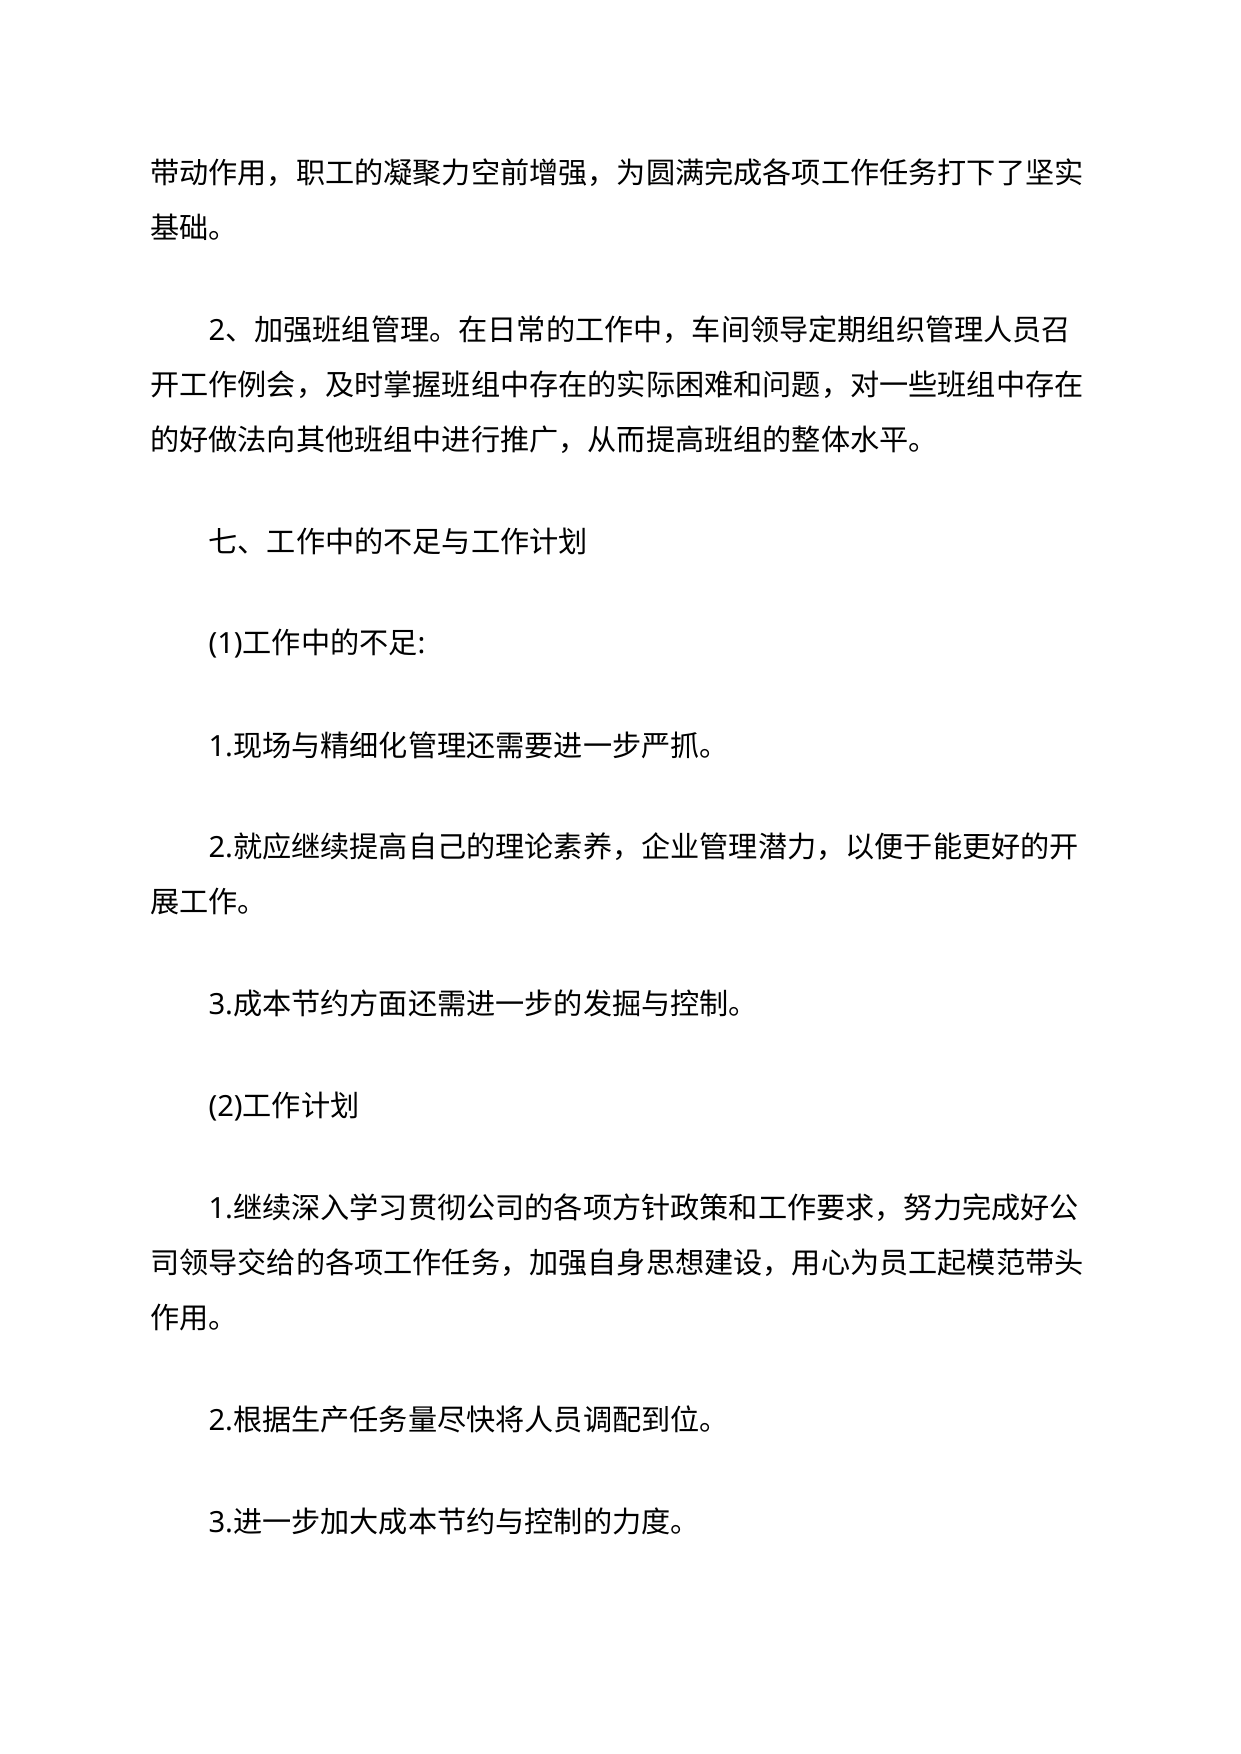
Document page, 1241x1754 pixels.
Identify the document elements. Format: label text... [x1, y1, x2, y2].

text 七、工作中的不足与工作计划 [150, 518, 1090, 561]
text (2)工作计划 [150, 1083, 1090, 1125]
text 2.根据生产任务量尽快将人员调配到位。 [150, 1396, 1090, 1439]
text 1.继续深入学习贯彻公司的各项方针政策和工作要求，努力完成好公司领导交给的各项工作任务，加强自身思想建设，用心为员工起模范带头作用。 [150, 1185, 1090, 1337]
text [150, 150, 1090, 247]
text 3.成本节约方面还需进一步的发掘与控制。 [150, 981, 1090, 1023]
text 2、加强班组管理。在日常的工作中，车间领导定期组织管理人员召开工作例会，及时掌握班组中存在的实际困难和问题，对一些班组中存在的好做法向其他班组中进行推广，从而提高班组的整体水平。 [150, 307, 1090, 459]
text 1.现场与精细化管理还需要进一步严抓。 [150, 722, 1090, 764]
text 2.就应继续提高自己的理论素养，企业管理潜力，以便于能更好的开展工作。 [150, 824, 1090, 921]
text (1)工作中的不足: [150, 620, 1090, 662]
text 3.进一步加大成本节约与控制的力度。 [150, 1498, 1090, 1541]
